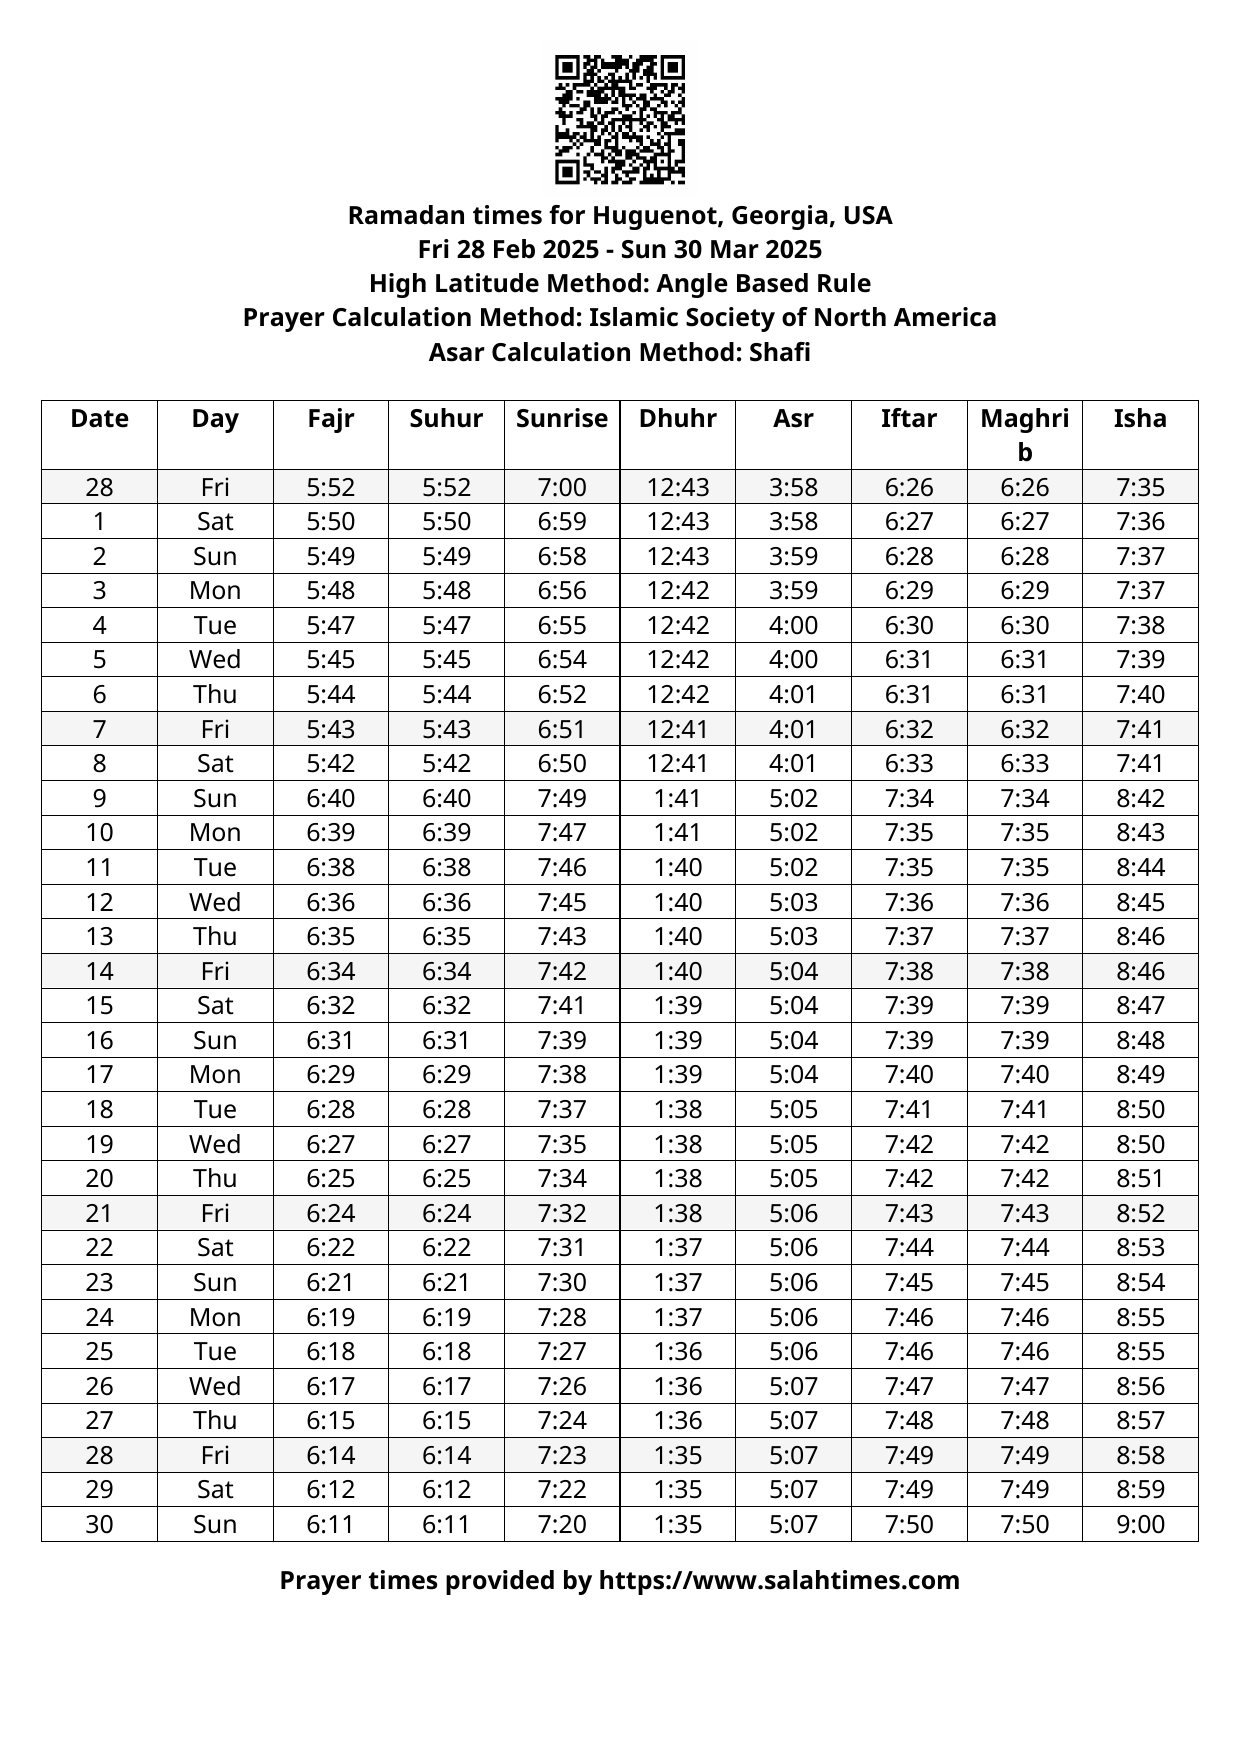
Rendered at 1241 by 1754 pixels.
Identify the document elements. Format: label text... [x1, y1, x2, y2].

table_cell 7:47 [852, 1369, 967, 1402]
table_cell 12:42 [621, 608, 735, 642]
table_cell 7:30 [505, 1265, 619, 1299]
table_cell 5:05 [736, 1092, 851, 1126]
table_cell 28 [42, 1438, 157, 1472]
table_cell 11 [42, 850, 157, 884]
table_cell 7:00 [505, 470, 619, 503]
table_cell 6:17 [389, 1369, 504, 1402]
table_cell 9 [42, 781, 157, 814]
table_cell 6:11 [274, 1507, 388, 1541]
table_cell 12:41 [621, 712, 735, 745]
table_cell 5:52 [389, 470, 504, 503]
text High Latitude Method: Angle Based Rule [42, 266, 1198, 300]
table_cell 6:38 [389, 850, 504, 884]
table_cell 15 [42, 989, 157, 1022]
table_cell 7:42 [968, 1127, 1082, 1160]
table_cell 10 [42, 816, 157, 849]
text Ramadan times for Huguenot, Georgia, USA [42, 198, 1198, 232]
table_cell 7 [42, 712, 157, 745]
table_cell 7:46 [968, 1300, 1082, 1333]
table_cell 8:52 [1083, 1196, 1198, 1229]
table_cell Sat [158, 504, 273, 538]
table_cell Sun [158, 1507, 273, 1541]
table_cell 6:32 [389, 989, 504, 1022]
table_cell 24 [42, 1300, 157, 1333]
table_cell 7:44 [852, 1231, 967, 1264]
table_cell 4 [42, 608, 157, 642]
table_cell 7:45 [968, 1265, 1082, 1299]
table_cell 7:50 [968, 1507, 1082, 1541]
table_cell Thu [158, 919, 273, 953]
table_cell 8:50 [1083, 1092, 1198, 1126]
table_cell 26 [42, 1369, 157, 1402]
table_cell 6:28 [852, 539, 967, 572]
table_cell Thu [158, 1161, 273, 1195]
table_cell 5:45 [389, 643, 504, 676]
table_cell 5:03 [736, 919, 851, 953]
table_cell 8:46 [1083, 919, 1198, 953]
table_cell 6:14 [389, 1438, 504, 1472]
table_cell 8:45 [1083, 885, 1198, 918]
table_cell Sun [158, 781, 273, 814]
table_cell 6:27 [968, 504, 1082, 538]
table_cell 12:43 [621, 504, 735, 538]
table_cell 6:59 [505, 504, 619, 538]
table_cell 7:43 [852, 1196, 967, 1229]
table_cell 7:35 [968, 850, 1082, 884]
table_cell 7:35 [1083, 470, 1198, 503]
table_cell 7:24 [505, 1404, 619, 1437]
table_cell 6:22 [274, 1231, 388, 1264]
table_cell 7:40 [1083, 677, 1198, 711]
table_cell 7:46 [852, 1334, 967, 1368]
table_cell 7:41 [505, 989, 619, 1022]
table_cell 7:38 [852, 954, 967, 987]
table_cell 6:25 [389, 1161, 504, 1195]
table_cell 6:15 [389, 1404, 504, 1437]
table_cell 14 [42, 954, 157, 987]
table_cell 7:42 [968, 1161, 1082, 1195]
table_cell 6:34 [389, 954, 504, 987]
table_cell 7:38 [505, 1058, 619, 1091]
table_cell 1:40 [621, 885, 735, 918]
table_cell 7:41 [852, 1092, 967, 1126]
table_cell 6:27 [274, 1127, 388, 1160]
table_cell 7:37 [1083, 539, 1198, 572]
table_header Day [158, 401, 273, 469]
table_cell 7:46 [968, 1334, 1082, 1368]
table_cell 6:52 [505, 677, 619, 711]
table_cell 1:39 [621, 1023, 735, 1057]
table_cell 7:41 [1083, 712, 1198, 745]
table_cell 7:41 [968, 1092, 1082, 1126]
table_cell 6:24 [274, 1196, 388, 1229]
table_cell 6:40 [389, 781, 504, 814]
table_cell 5 [42, 643, 157, 676]
table_cell 5:42 [389, 746, 504, 780]
table_cell 5:47 [274, 608, 388, 642]
table_cell 7:45 [852, 1265, 967, 1299]
table_cell Sun [158, 1023, 273, 1057]
table_cell 5:50 [389, 504, 504, 538]
table_cell 7:35 [505, 1127, 619, 1160]
table_cell Tue [158, 1334, 273, 1368]
table_cell 7:49 [505, 781, 619, 814]
table_cell 8:51 [1083, 1161, 1198, 1195]
table_cell 27 [42, 1404, 157, 1437]
table_cell 5:02 [736, 850, 851, 884]
table_cell 1:38 [621, 1161, 735, 1195]
table_cell 19 [42, 1127, 157, 1160]
table_cell 6:26 [968, 470, 1082, 503]
table_cell 6:39 [389, 816, 504, 849]
table_cell 6:27 [852, 504, 967, 538]
table_header Asr [736, 401, 851, 469]
table_cell 6:28 [968, 539, 1082, 572]
table_cell Sat [158, 746, 273, 780]
table_cell 28 [42, 470, 157, 503]
table_cell Wed [158, 1369, 273, 1402]
table_cell 7:34 [505, 1161, 619, 1195]
table_header Fajr [274, 401, 388, 469]
table_cell 6:40 [274, 781, 388, 814]
table_cell 8:44 [1083, 850, 1198, 884]
table_cell 1:39 [621, 1058, 735, 1091]
table_cell 8:56 [1083, 1369, 1198, 1402]
table_cell 7:46 [505, 850, 619, 884]
table_cell Fri [158, 1196, 273, 1229]
table_cell Wed [158, 1127, 273, 1160]
table_cell 7:42 [852, 1127, 967, 1160]
table_cell 1:37 [621, 1300, 735, 1333]
table_cell Mon [158, 574, 273, 607]
table_cell 5:42 [274, 746, 388, 780]
table_cell 5:04 [736, 989, 851, 1022]
table_cell 1:39 [621, 989, 735, 1022]
table_cell 6:24 [389, 1196, 504, 1229]
table_cell 6:35 [274, 919, 388, 953]
table_cell 5:52 [274, 470, 388, 503]
table_cell 8:42 [1083, 781, 1198, 814]
table_cell 9:00 [1083, 1507, 1198, 1541]
table_cell 7:36 [968, 885, 1082, 918]
table_cell Fri [158, 954, 273, 987]
table_header Sunrise [505, 401, 619, 469]
table_cell 7:49 [852, 1438, 967, 1472]
table_cell 6:36 [274, 885, 388, 918]
table_cell 6:31 [852, 677, 967, 711]
table_cell 4:01 [736, 712, 851, 745]
table_cell 6:28 [274, 1092, 388, 1126]
table_cell 5:03 [736, 885, 851, 918]
table_cell Mon [158, 1300, 273, 1333]
table_cell 5:04 [736, 1023, 851, 1057]
table_cell Wed [158, 885, 273, 918]
table_cell 17 [42, 1058, 157, 1091]
table_cell 6:21 [274, 1265, 388, 1299]
table_cell 7:47 [968, 1369, 1082, 1402]
table_cell 1:40 [621, 919, 735, 953]
table_cell 30 [42, 1507, 157, 1541]
table_cell 1:35 [621, 1507, 735, 1541]
table_cell 1:38 [621, 1092, 735, 1126]
table_cell 4:00 [736, 643, 851, 676]
table_cell 7:42 [852, 1161, 967, 1195]
table_cell 7:26 [505, 1369, 619, 1402]
table_cell 8:50 [1083, 1127, 1198, 1160]
table_cell 7:38 [968, 954, 1082, 987]
table_cell 5:43 [274, 712, 388, 745]
table_cell 4:00 [736, 608, 851, 642]
table_cell 7:41 [1083, 746, 1198, 780]
table_cell 5:02 [736, 816, 851, 849]
table_cell 6:15 [274, 1404, 388, 1437]
table_cell 6:31 [968, 677, 1082, 711]
table_cell 7:36 [1083, 504, 1198, 538]
table_cell 12:43 [621, 539, 735, 572]
table_cell 6:38 [274, 850, 388, 884]
table_cell 5:02 [736, 781, 851, 814]
table_cell 8:47 [1083, 989, 1198, 1022]
table_cell 6:55 [505, 608, 619, 642]
table_cell 6:35 [389, 919, 504, 953]
table_cell Thu [158, 1404, 273, 1437]
table_cell 8:43 [1083, 816, 1198, 849]
table_cell 6:29 [968, 574, 1082, 607]
table_cell 12:43 [621, 470, 735, 503]
table_cell 5:05 [736, 1127, 851, 1160]
table_header Isha [1083, 401, 1198, 469]
table_cell 3:58 [736, 504, 851, 538]
table_header Iftar [852, 401, 967, 469]
table_cell 1 [42, 504, 157, 538]
table_cell 5:43 [389, 712, 504, 745]
table_cell Fri [158, 1438, 273, 1472]
table_cell 7:36 [852, 885, 967, 918]
table_cell 1:37 [621, 1231, 735, 1264]
table_cell 7:39 [1083, 643, 1198, 676]
table_cell Mon [158, 1058, 273, 1091]
table_cell 8:58 [1083, 1438, 1198, 1472]
table_cell 7:49 [852, 1473, 967, 1506]
table_cell Wed [158, 643, 273, 676]
table_cell Mon [158, 816, 273, 849]
table_cell Fri [158, 470, 273, 503]
table_cell 12 [42, 885, 157, 918]
table_cell Tue [158, 1092, 273, 1126]
table_cell 7:39 [968, 1023, 1082, 1057]
table_cell 7:44 [968, 1231, 1082, 1264]
table_cell Sat [158, 1231, 273, 1264]
table_cell 7:38 [1083, 608, 1198, 642]
table_cell 5:47 [389, 608, 504, 642]
table_cell 6:21 [389, 1265, 504, 1299]
table_cell 5:07 [736, 1507, 851, 1541]
table_cell 8:54 [1083, 1265, 1198, 1299]
table_cell 6:27 [389, 1127, 504, 1160]
table_cell 5:04 [736, 1058, 851, 1091]
table_cell Tue [158, 850, 273, 884]
table_cell 25 [42, 1334, 157, 1368]
table_cell 6:19 [274, 1300, 388, 1333]
table_cell 7:48 [852, 1404, 967, 1437]
table_cell 6:12 [274, 1473, 388, 1506]
table_cell 23 [42, 1265, 157, 1299]
table_cell 6:29 [389, 1058, 504, 1091]
table_cell 7:37 [968, 919, 1082, 953]
table_cell 6:18 [274, 1334, 388, 1368]
table_cell 7:34 [968, 781, 1082, 814]
table_cell 6:19 [389, 1300, 504, 1333]
table_cell 5:48 [389, 574, 504, 607]
table_cell 5:48 [274, 574, 388, 607]
table_cell 7:43 [505, 919, 619, 953]
table_cell 7:42 [505, 954, 619, 987]
text Prayer times provided by https://www.salahtimes.com [42, 1563, 1198, 1597]
table_cell 3:59 [736, 574, 851, 607]
table_cell 7:50 [852, 1507, 967, 1541]
table_cell 7:28 [505, 1300, 619, 1333]
table_cell 7:39 [852, 989, 967, 1022]
table_cell 1:37 [621, 1265, 735, 1299]
table_cell 1:36 [621, 1334, 735, 1368]
table_cell 7:47 [505, 816, 619, 849]
table_cell 1:35 [621, 1438, 735, 1472]
table_header Dhuhr [621, 401, 735, 469]
table_cell 13 [42, 919, 157, 953]
table_cell 12:42 [621, 643, 735, 676]
table_cell 8:55 [1083, 1300, 1198, 1333]
table_cell 6:30 [852, 608, 967, 642]
table_cell 7:31 [505, 1231, 619, 1264]
text Prayer Calculation Method: Islamic Society of North America [42, 300, 1198, 334]
table_cell 7:39 [505, 1023, 619, 1057]
table_cell 5:44 [389, 677, 504, 711]
table_cell 7:49 [968, 1473, 1082, 1506]
table_cell 6:14 [274, 1438, 388, 1472]
table_cell 6:25 [274, 1161, 388, 1195]
table_cell 4:01 [736, 746, 851, 780]
table_cell 1:36 [621, 1369, 735, 1402]
table_cell 6:29 [274, 1058, 388, 1091]
table_cell 7:32 [505, 1196, 619, 1229]
table_cell 8:53 [1083, 1231, 1198, 1264]
table_cell 5:05 [736, 1161, 851, 1195]
table_cell 6:39 [274, 816, 388, 849]
table_cell 6:12 [389, 1473, 504, 1506]
table_cell 6:18 [389, 1334, 504, 1368]
table_cell 3 [42, 574, 157, 607]
table_cell 7:27 [505, 1334, 619, 1368]
table_cell 5:07 [736, 1369, 851, 1402]
picture [542, 41, 699, 198]
table_header Maghrib [968, 401, 1082, 469]
table_cell 7:20 [505, 1507, 619, 1541]
table_cell 6:34 [274, 954, 388, 987]
table_cell 6:31 [968, 643, 1082, 676]
table_cell Sat [158, 989, 273, 1022]
table_cell 4:01 [736, 677, 851, 711]
table_cell 8:48 [1083, 1023, 1198, 1057]
table_cell 6:29 [852, 574, 967, 607]
table_header Suhur [389, 401, 504, 469]
table_cell 5:07 [736, 1404, 851, 1437]
table_cell 7:39 [852, 1023, 967, 1057]
table_cell Fri [158, 712, 273, 745]
table_cell 6:58 [505, 539, 619, 572]
table_cell Sun [158, 1265, 273, 1299]
table_cell 6:31 [852, 643, 967, 676]
table_cell 6:22 [389, 1231, 504, 1264]
table_cell 21 [42, 1196, 157, 1229]
table_cell 6:32 [274, 989, 388, 1022]
table_cell 7:45 [505, 885, 619, 918]
table_cell 5:06 [736, 1231, 851, 1264]
table_cell 12:41 [621, 746, 735, 780]
table_cell 1:36 [621, 1404, 735, 1437]
table_cell 5:07 [736, 1438, 851, 1472]
table_cell 6 [42, 677, 157, 711]
table_cell 7:23 [505, 1438, 619, 1472]
table_header Date [42, 401, 157, 469]
text Asar Calculation Method: Shafi [42, 334, 1198, 368]
table_cell 7:48 [968, 1404, 1082, 1437]
table_cell 6:30 [968, 608, 1082, 642]
table_cell 1:40 [621, 954, 735, 987]
table_cell 29 [42, 1473, 157, 1506]
table_cell 1:35 [621, 1473, 735, 1506]
table_cell 2 [42, 539, 157, 572]
table_cell 16 [42, 1023, 157, 1057]
table_cell 5:07 [736, 1473, 851, 1506]
table_cell 6:50 [505, 746, 619, 780]
table_cell 6:28 [389, 1092, 504, 1126]
table_cell 12:42 [621, 574, 735, 607]
table_cell 5:06 [736, 1265, 851, 1299]
table_cell 7:49 [968, 1438, 1082, 1472]
table_cell 7:40 [852, 1058, 967, 1091]
table_cell 7:35 [852, 850, 967, 884]
table_cell 5:49 [389, 539, 504, 572]
table_cell 5:06 [736, 1300, 851, 1333]
table_cell 6:56 [505, 574, 619, 607]
table_cell 6:26 [852, 470, 967, 503]
table_cell 1:41 [621, 781, 735, 814]
table_cell Sat [158, 1473, 273, 1506]
table_cell 6:51 [505, 712, 619, 745]
table_cell 6:11 [389, 1507, 504, 1541]
table_cell Thu [158, 677, 273, 711]
table_cell 22 [42, 1231, 157, 1264]
table_cell 7:35 [852, 816, 967, 849]
table_cell 6:31 [274, 1023, 388, 1057]
table_cell 7:40 [968, 1058, 1082, 1091]
table_cell 6:33 [852, 746, 967, 780]
table_cell 8:46 [1083, 954, 1198, 987]
table_cell 6:32 [968, 712, 1082, 745]
table_cell 6:33 [968, 746, 1082, 780]
table_cell 6:32 [852, 712, 967, 745]
table_cell 7:46 [852, 1300, 967, 1333]
table_cell 6:31 [389, 1023, 504, 1057]
text Fri 28 Feb 2025 - Sun 30 Mar 2025 [42, 232, 1198, 266]
table_cell 18 [42, 1092, 157, 1126]
table_cell 3:58 [736, 470, 851, 503]
table_cell 7:37 [505, 1092, 619, 1126]
table_cell Tue [158, 608, 273, 642]
table_cell 5:45 [274, 643, 388, 676]
table_cell 1:38 [621, 1127, 735, 1160]
table_cell 6:36 [389, 885, 504, 918]
table_cell 7:34 [852, 781, 967, 814]
table_cell 7:39 [968, 989, 1082, 1022]
table_cell 12:42 [621, 677, 735, 711]
table_cell 3:59 [736, 539, 851, 572]
table_cell 6:54 [505, 643, 619, 676]
table_cell 5:49 [274, 539, 388, 572]
table_cell 20 [42, 1161, 157, 1195]
table_cell 7:37 [852, 919, 967, 953]
table_cell 7:43 [968, 1196, 1082, 1229]
table_cell Sun [158, 539, 273, 572]
table_cell 8:55 [1083, 1334, 1198, 1368]
table_cell 5:50 [274, 504, 388, 538]
table_cell 1:38 [621, 1196, 735, 1229]
table_cell 6:17 [274, 1369, 388, 1402]
table_cell 1:40 [621, 850, 735, 884]
table_cell 8:59 [1083, 1473, 1198, 1506]
table_cell 7:35 [968, 816, 1082, 849]
table_cell 5:06 [736, 1196, 851, 1229]
table_cell 7:22 [505, 1473, 619, 1506]
table_cell 5:04 [736, 954, 851, 987]
table_cell 5:44 [274, 677, 388, 711]
table_cell 1:41 [621, 816, 735, 849]
table_cell 5:06 [736, 1334, 851, 1368]
table_cell 8 [42, 746, 157, 780]
table_cell 7:37 [1083, 574, 1198, 607]
table_cell 8:57 [1083, 1404, 1198, 1437]
table_cell 8:49 [1083, 1058, 1198, 1091]
